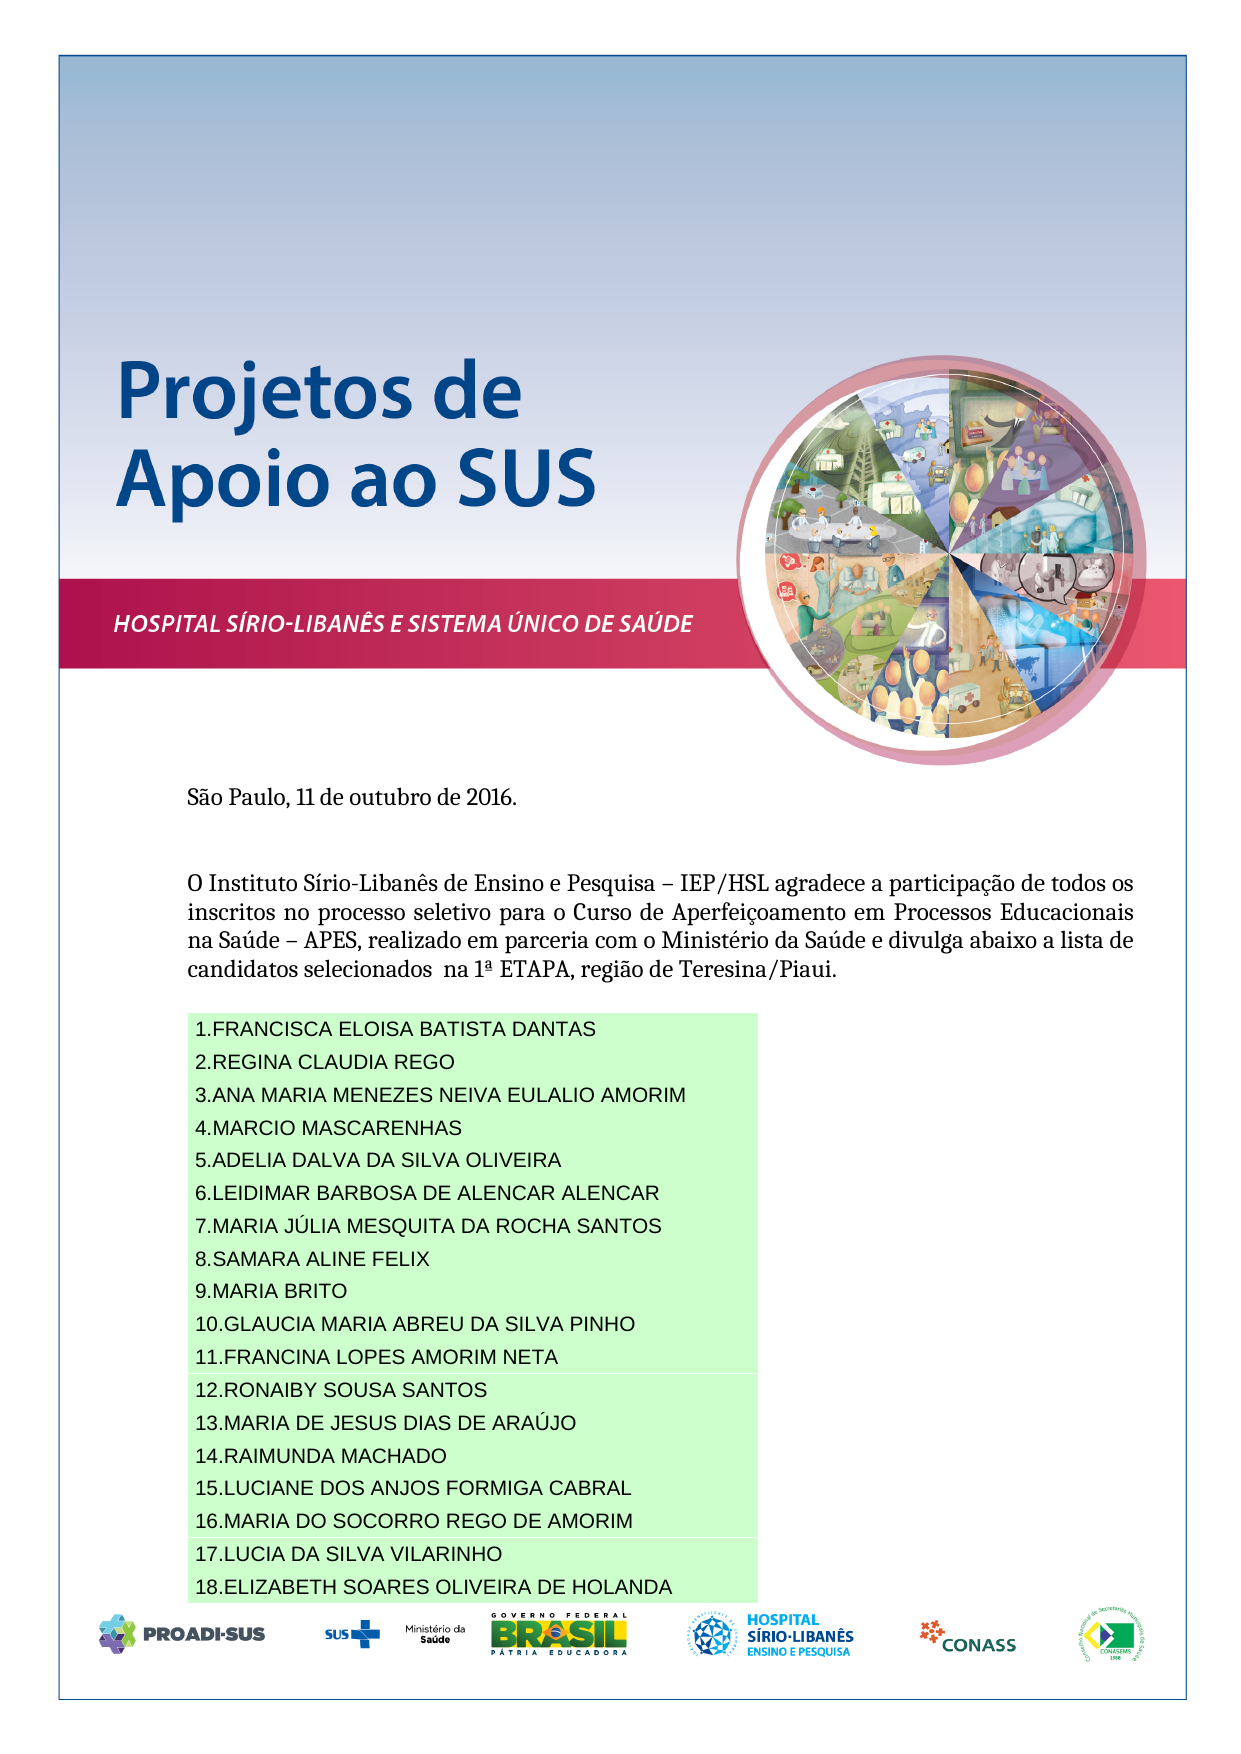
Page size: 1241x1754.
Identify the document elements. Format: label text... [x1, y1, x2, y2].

table_cell 5.ADELIA DALVA DA SILVA OLIVEIRA [188, 1144, 758, 1177]
table_cell 15.LUCIANE DOS ANJOS FORMIGA CABRAL [188, 1472, 758, 1505]
table_cell 13.MARIA DE JESUS DIAS DE ARAÚJO [188, 1406, 758, 1439]
table_cell 4.MARCIO MASCARENHAS [188, 1111, 758, 1144]
table_cell 17.LUCIA DA SILVA VILARINHO [188, 1538, 758, 1570]
table_cell 16.MARIA DO SOCORRO REGO DE AMORIM [188, 1505, 758, 1537]
table_cell 9.MARIA BRITO [188, 1275, 758, 1308]
text São Paulo, 11 de outubro de 2016. [187, 782, 1135, 811]
table_cell 8.SAMARA ALINE FELIX [188, 1242, 758, 1275]
table_cell 7.MARIA JÚLIA MESQUITA DA ROCHA SANTOS [188, 1209, 758, 1242]
table_cell 11.FRANCINA LOPES AMORIM NETA [188, 1341, 758, 1373]
text O Instituto Sírio-Libanês de Ensino e Pesquisa – IEP/HSL agradece a participação de todos os inscritos no processo seletivo para o Curso de Aperfeiçoamento em Processos Educacionais na Saúde – APES, realizado em parceria com o Ministério da Saúde e divulga abaixo a lista de candidatos selecionados na 1ª ETAPA, região de Teresina/Piaui. [187, 869, 1135, 984]
picture [0, 0, 1241, 1754]
table_header 1.FRANCISCA ELOISA BATISTA DANTAS [188, 1013, 758, 1045]
table_cell 2.REGINA CLAUDIA REGO [188, 1045, 758, 1078]
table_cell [188, 1570, 758, 1603]
table_cell 14.RAIMUNDA MACHADO [188, 1439, 758, 1472]
table_cell 10.GLAUCIA MARIA ABREU DA SILVA PINHO [188, 1308, 758, 1341]
table_cell 12.RONAIBY SOUSA SANTOS [188, 1374, 758, 1406]
table_cell 6.LEIDIMAR BARBOSA DE ALENCAR ALENCAR [188, 1177, 758, 1209]
table_cell 3.ANA MARIA MENEZES NEIVA EULALIO AMORIM [188, 1078, 758, 1111]
